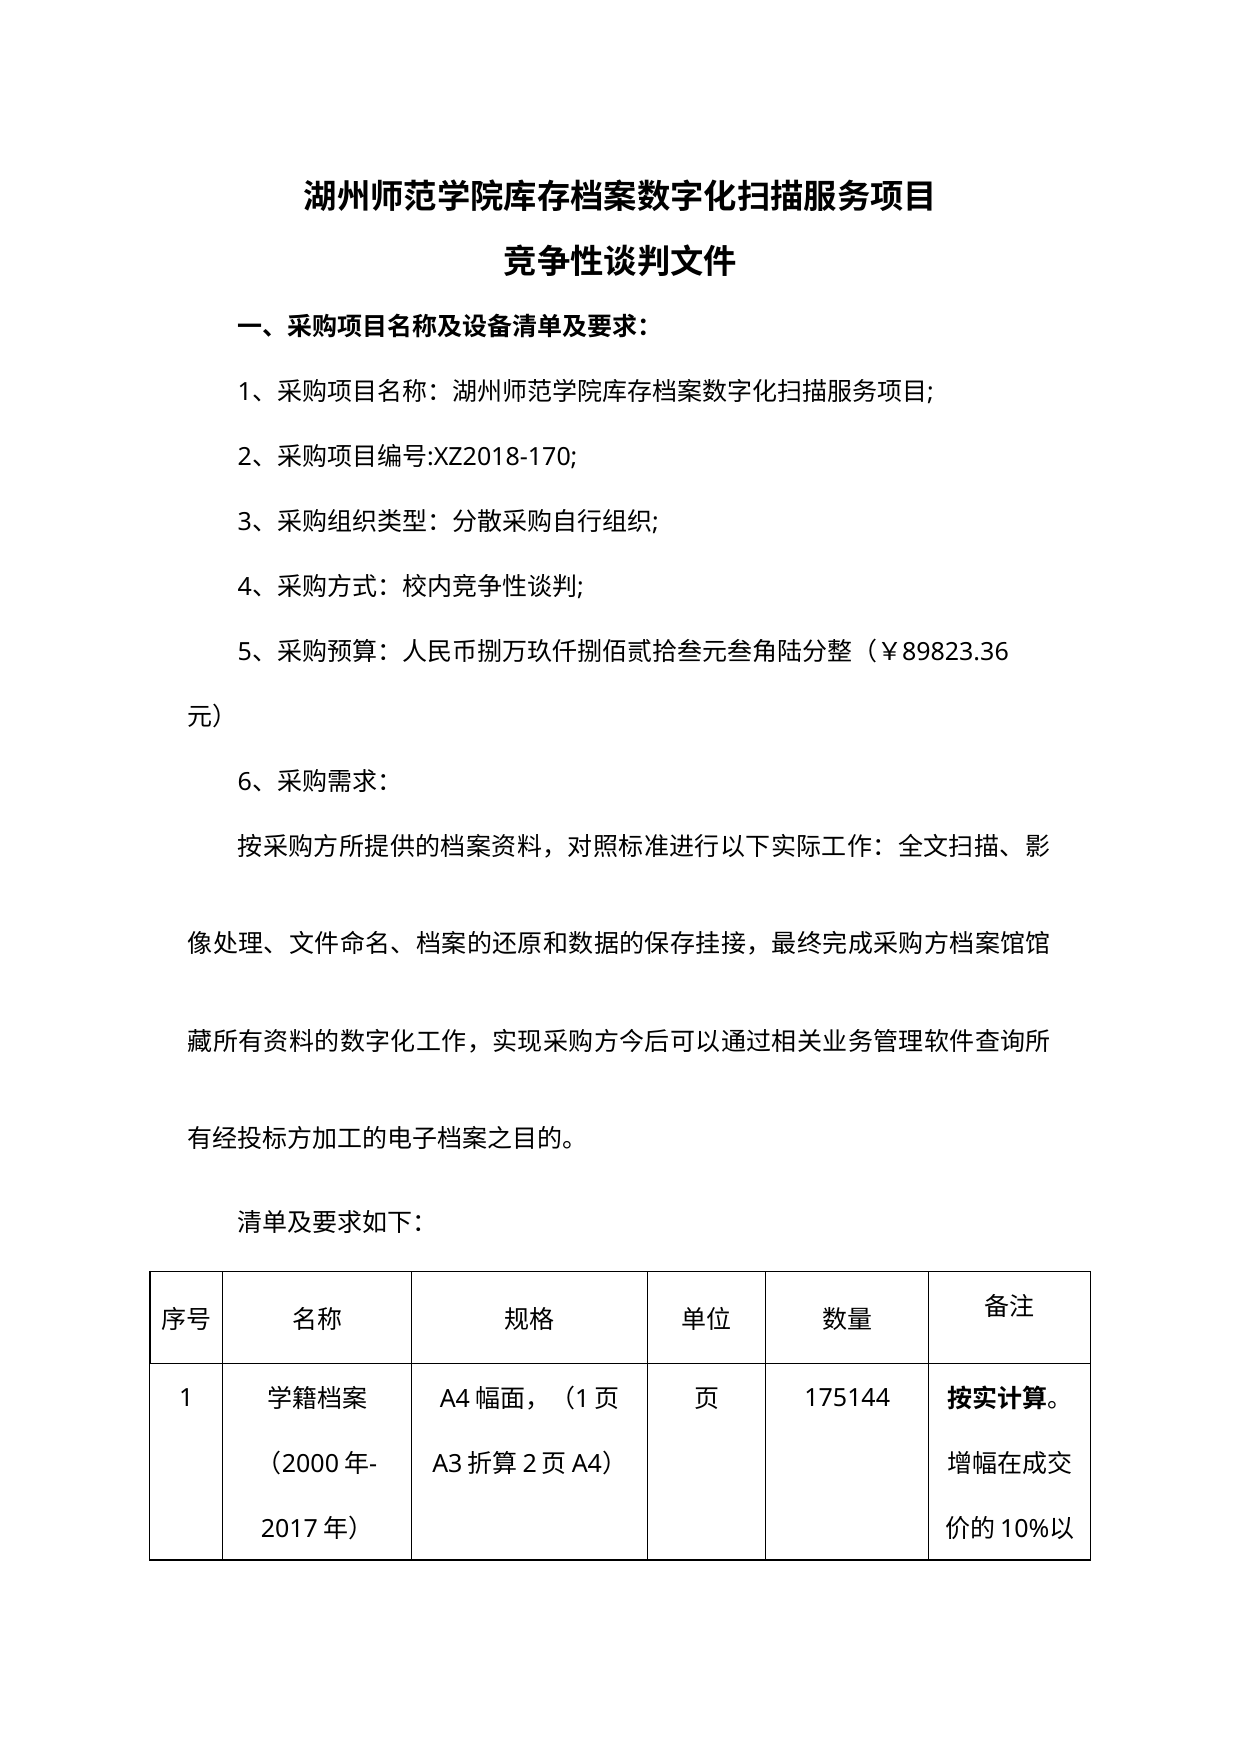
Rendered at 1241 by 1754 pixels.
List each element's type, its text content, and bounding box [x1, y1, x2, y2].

text 按采购方所提供的档案资料，对照标准进行以下实际工作：全文扫描、影像处理、文件命名、档案的还原和数据的保存挂接，最终完成采购方档案馆馆藏所有资料的数字化工作，实现采购方今后可以通过相关业务管理软件查询所有经投标方加工的电子档案之目的。 [187, 812, 1053, 1169]
table_cell A4幅面，（1页A3折算2页A4） [412, 1364, 647, 1559]
table_cell 175144 [766, 1364, 928, 1559]
text 5、采购预算：人民币捌万玖仟捌佰贰拾叁元叁角陆分整（￥89823.36元） [187, 617, 1053, 747]
table_cell 1 [150, 1364, 222, 1559]
table_header 规格 [412, 1272, 647, 1362]
table_header 数量 [766, 1272, 928, 1362]
text 清单及要求如下： [187, 1188, 1053, 1253]
text 1、采购项目名称：湖州师范学院库存档案数字化扫描服务项目; [187, 357, 1053, 422]
text 2、采购项目编号:XZ2018-170; [187, 422, 1053, 487]
table_header 序号 [151, 1272, 222, 1362]
table_cell 按实计算。增幅在成交价的10%以内。 [929, 1364, 1090, 1559]
text 竞争性谈判文件 [187, 227, 1053, 292]
table_header 备注 [929, 1272, 1090, 1362]
table_header 名称 [223, 1272, 411, 1362]
text 湖州师范学院库存档案数字化扫描服务项目 [187, 162, 1053, 227]
table_header 单位 [648, 1272, 765, 1362]
text 3、采购组织类型：分散采购自行组织; [187, 487, 1053, 552]
table_cell 学籍档案（2000年-2017年） [223, 1364, 411, 1559]
text 6、采购需求： [187, 747, 1053, 812]
list 采购项目名称及设备清单及要求： [187, 292, 1053, 357]
text 4、采购方式：校内竞争性谈判; [187, 552, 1053, 617]
table_cell 页 [648, 1364, 765, 1559]
